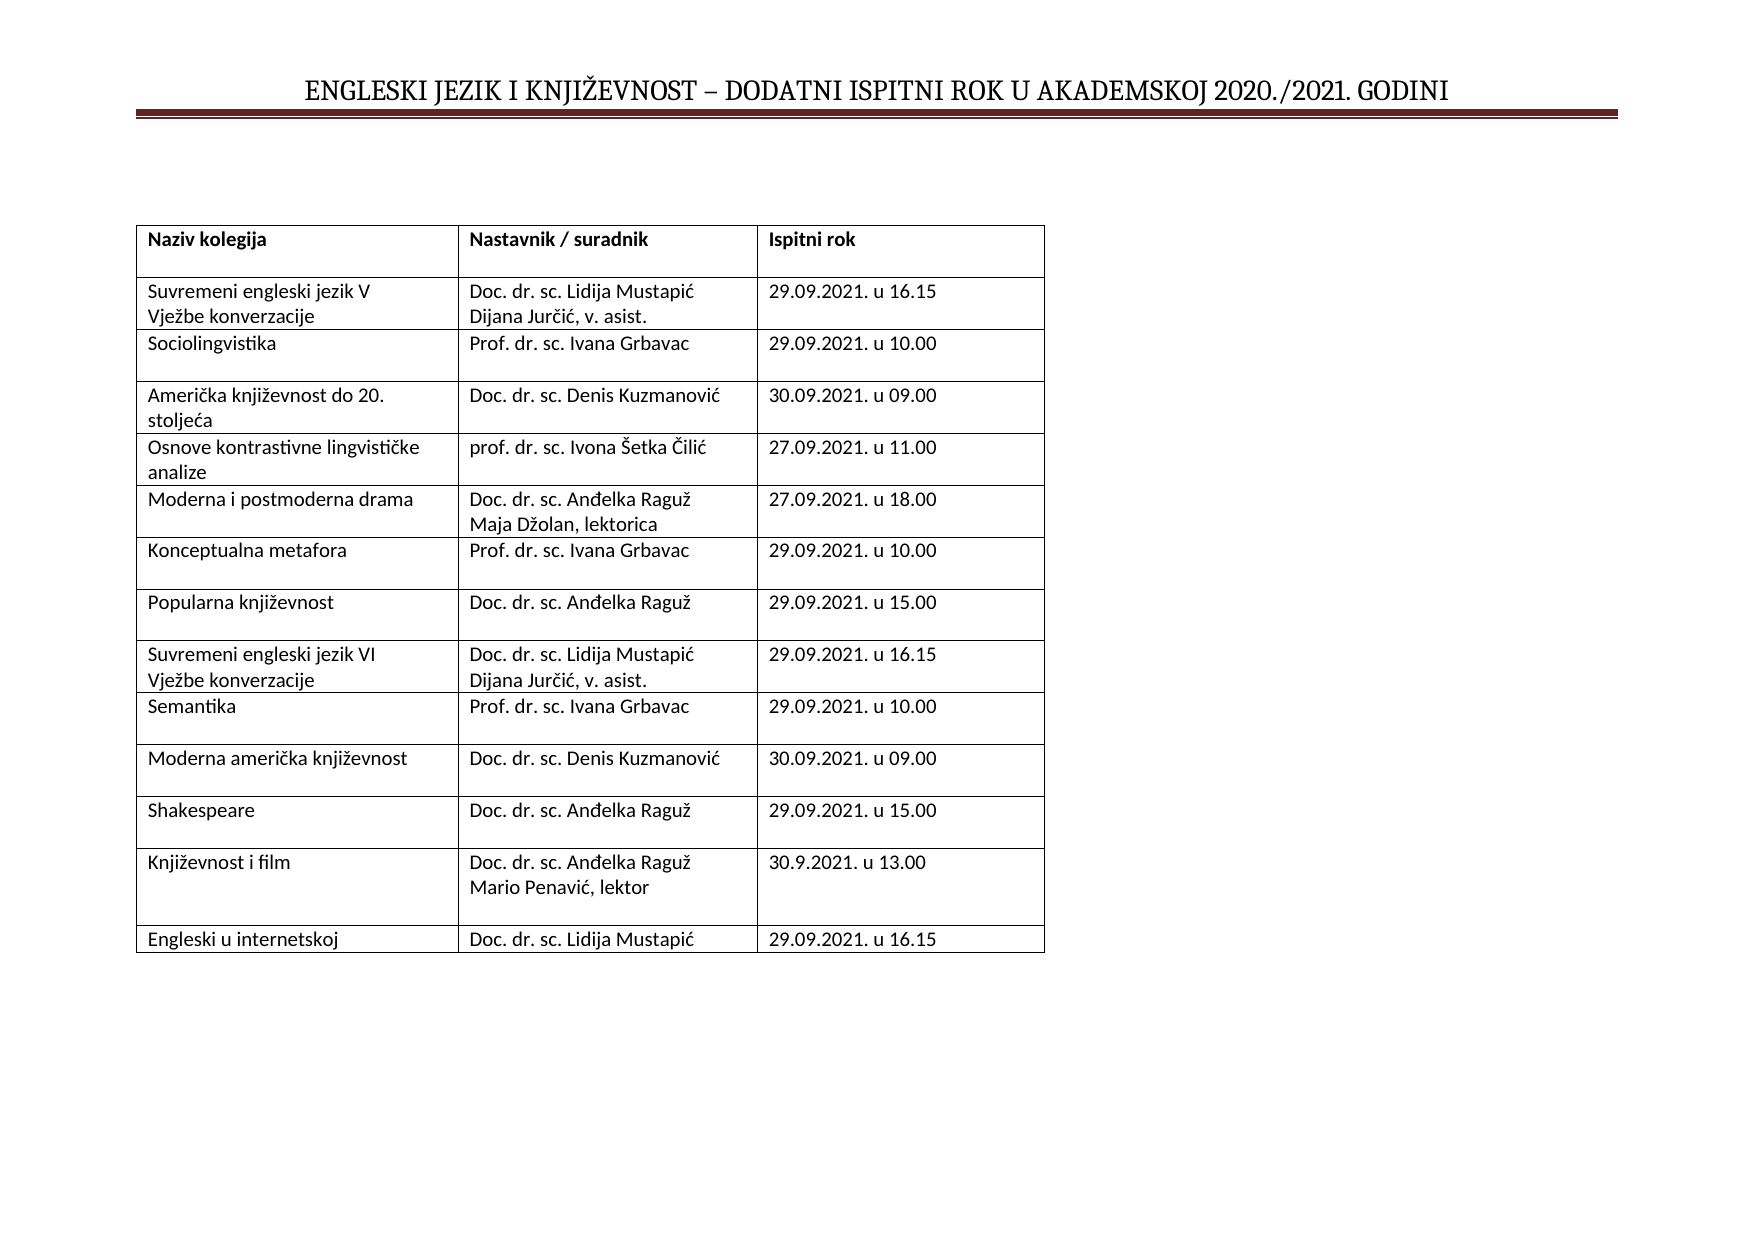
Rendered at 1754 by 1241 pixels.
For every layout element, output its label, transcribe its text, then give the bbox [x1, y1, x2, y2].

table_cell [459, 926, 757, 952]
table_cell 29.09.2021. u 10.00 [758, 330, 1044, 381]
table_cell Semantika [137, 693, 458, 744]
table_cell 29.09.2021. u 10.00 [758, 693, 1044, 744]
table_cell 30.09.2021. u 09.00 [758, 382, 1044, 433]
table_cell Doc. dr. sc. Denis Kuzmanović [459, 382, 757, 433]
table_cell 29.09.2021. u 16.15 [758, 278, 1044, 329]
table_cell prof. dr. sc. Ivona Šetka Čilić [459, 434, 757, 485]
table_cell 30.9.2021. u 13.00 [758, 849, 1044, 925]
table_cell Doc. dr. sc. Anđelka Raguž [459, 590, 757, 640]
table_cell 29.09.2021. u 16.15 [758, 641, 1044, 692]
table_cell Književnost i film [137, 849, 458, 925]
table_cell Doc. dr. sc. Lidija Mustapić Dijana Jurčić, v. asist. [459, 641, 757, 692]
table_cell Moderna američka književnost [137, 745, 458, 796]
table_cell Sociolingvistika [137, 330, 458, 381]
table_header Naziv kolegija [137, 226, 458, 277]
table_cell 27.09.2021. u 11.00 [758, 434, 1044, 485]
table_cell 29.09.2021. u 10.00 [758, 538, 1044, 588]
table_cell Osnove kontrastivne lingvističke analize [137, 434, 458, 485]
table_cell Suvremeni engleski jezik VI Vježbe konverzacije [137, 641, 458, 692]
table_cell 27.09.2021. u 18.00 [758, 486, 1044, 537]
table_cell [137, 926, 458, 952]
table_cell Suvremeni engleski jezik V Vježbe konverzacije [137, 278, 458, 329]
table_cell Doc. dr. sc. Anđelka Raguž Maja Džolan, lektorica [459, 486, 757, 537]
table_cell Doc. dr. sc. Anđelka Raguž Mario Penavić, lektor [459, 849, 757, 925]
table_cell Prof. dr. sc. Ivana Grbavac [459, 693, 757, 744]
table_cell 29.09.2021. u 16.15 [758, 926, 1044, 952]
table_cell Prof. dr. sc. Ivana Grbavac [459, 538, 757, 588]
table_cell Moderna i postmoderna drama [137, 486, 458, 537]
table_cell Doc. dr. sc. Denis Kuzmanović [459, 745, 757, 796]
table_cell Američka književnost do 20. stoljeća [137, 382, 458, 433]
table_cell Prof. dr. sc. Ivana Grbavac [459, 330, 757, 381]
table_cell Shakespeare [137, 797, 458, 848]
table_header Ispitni rok [758, 226, 1044, 277]
table_cell 30.09.2021. u 09.00 [758, 745, 1044, 796]
table_cell 29.09.2021. u 15.00 [758, 797, 1044, 848]
table_header Nastavnik / suradnik [459, 226, 757, 277]
table_cell Doc. dr. sc. Lidija Mustapić Dijana Jurčić, v. asist. [459, 278, 757, 329]
table_cell Popularna književnost [137, 590, 458, 640]
table_cell Doc. dr. sc. Anđelka Raguž [459, 797, 757, 848]
table_cell Konceptualna metafora [137, 538, 458, 588]
table_cell 29.09.2021. u 15.00 [758, 590, 1044, 640]
